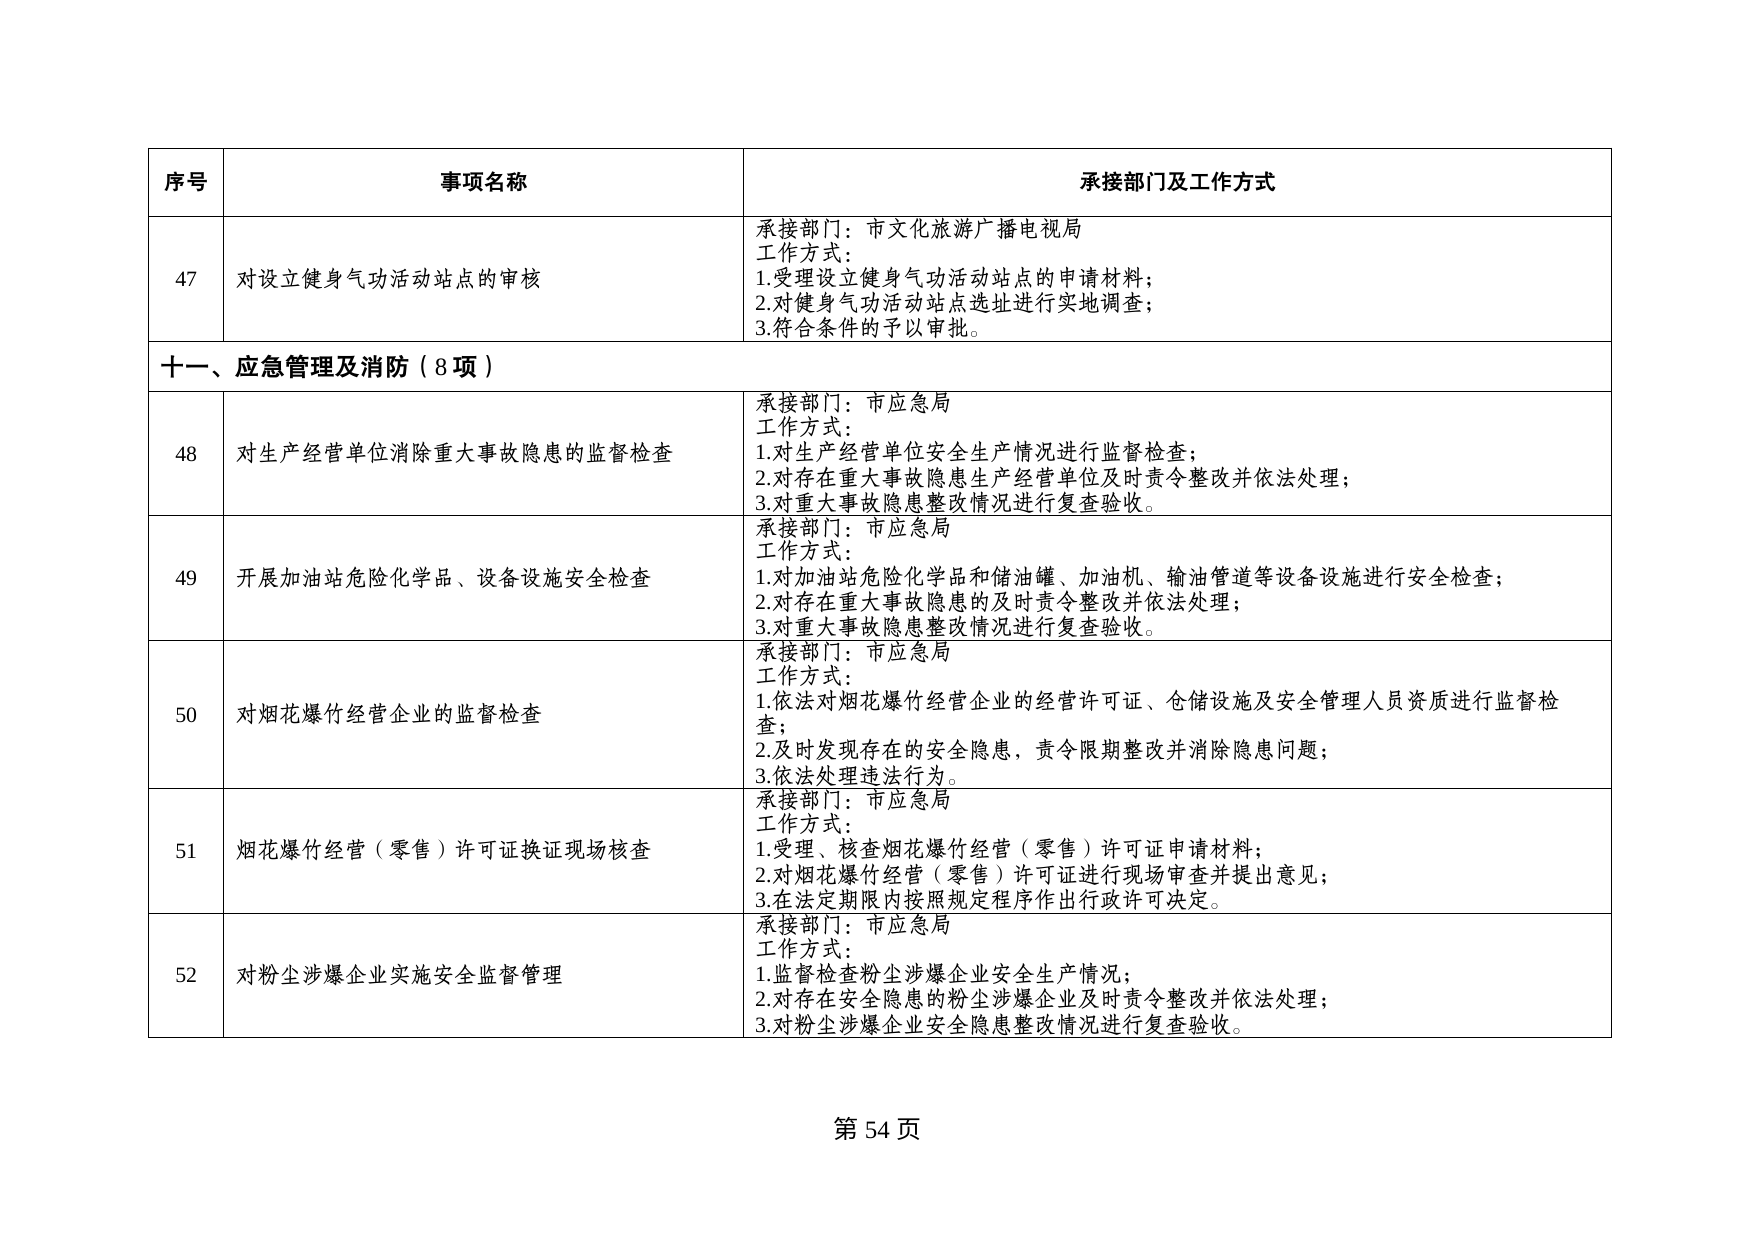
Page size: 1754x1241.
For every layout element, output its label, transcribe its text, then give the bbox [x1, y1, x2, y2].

table_cell 对粉尘涉爆企业实施安全监督管理 [224, 914, 743, 1037]
table_cell 承接部门：市应急局 工作方式： 1.受理、核查烟花爆竹经营（零售）许可证申请材料； 2.对烟花爆竹经营（零售）许可证进行现场审查并提出意见； 3.在法定期限内按照规定程序作出行政许可决定。 [744, 789, 1611, 912]
table_cell 承接部门：市应急局 工作方式： 1.监督检查粉尘涉爆企业安全生产情况； 2.对存在安全隐患的粉尘涉爆企业及时责令整改并依法处理； 3.对粉尘涉爆企业安全隐患整改情况进行复查验收。 [744, 914, 1611, 1037]
table_cell 承接部门：市文化旅游广播电视局 工作方式： 1.受理设立健身气功活动站点的申请材料； 2.对健身气功活动站点选址进行实地调查； 3.符合条件的予以审批。 [744, 217, 1611, 341]
table_cell 开展加油站危险化学品、设备设施安全检查 [224, 516, 743, 640]
table_cell 49 [149, 516, 223, 640]
table_cell 承接部门：市应急局 工作方式： 1.依法对烟花爆竹经营企业的经营许可证、仓储设施及安全管理人员资质进行监督检查； 2.及时发现存在的安全隐患，责令限期整改并消除隐患问题； 3.依法处理违法行为。 [744, 641, 1611, 788]
table_cell 对设立健身气功活动站点的审核 [224, 217, 743, 341]
table_header 序号 [149, 149, 223, 216]
table_cell 对烟花爆竹经营企业的监督检查 [224, 641, 743, 788]
table_cell 对生产经营单位消除重大事故隐患的监督检查 [224, 392, 743, 515]
table_cell 烟花爆竹经营（零售）许可证换证现场核查 [224, 789, 743, 912]
table_header 事项名称 [224, 149, 743, 216]
table_cell 承接部门：市应急局 工作方式： 1.对加油站危险化学品和储油罐、加油机、输油管道等设备设施进行安全检查； 2.对存在重大事故隐患的及时责令整改并依法处理； 3.对重大事故隐患整改情况进行复查验收。 [744, 516, 1611, 640]
table_cell 承接部门：市应急局 工作方式： 1.对生产经营单位安全生产情况进行监督检查； 2.对存在重大事故隐患生产经营单位及时责令整改并依法处理； 3.对重大事故隐患整改情况进行复查验收。 [744, 392, 1611, 515]
table_cell 47 [149, 217, 223, 341]
table_cell 48 [149, 392, 223, 515]
table_cell 十一、应急管理及消防（8项） [149, 342, 1611, 391]
table_header 承接部门及工作方式 [744, 149, 1611, 216]
table_cell 52 [149, 914, 223, 1037]
table_cell 51 [149, 789, 223, 912]
table_cell 50 [149, 641, 223, 788]
